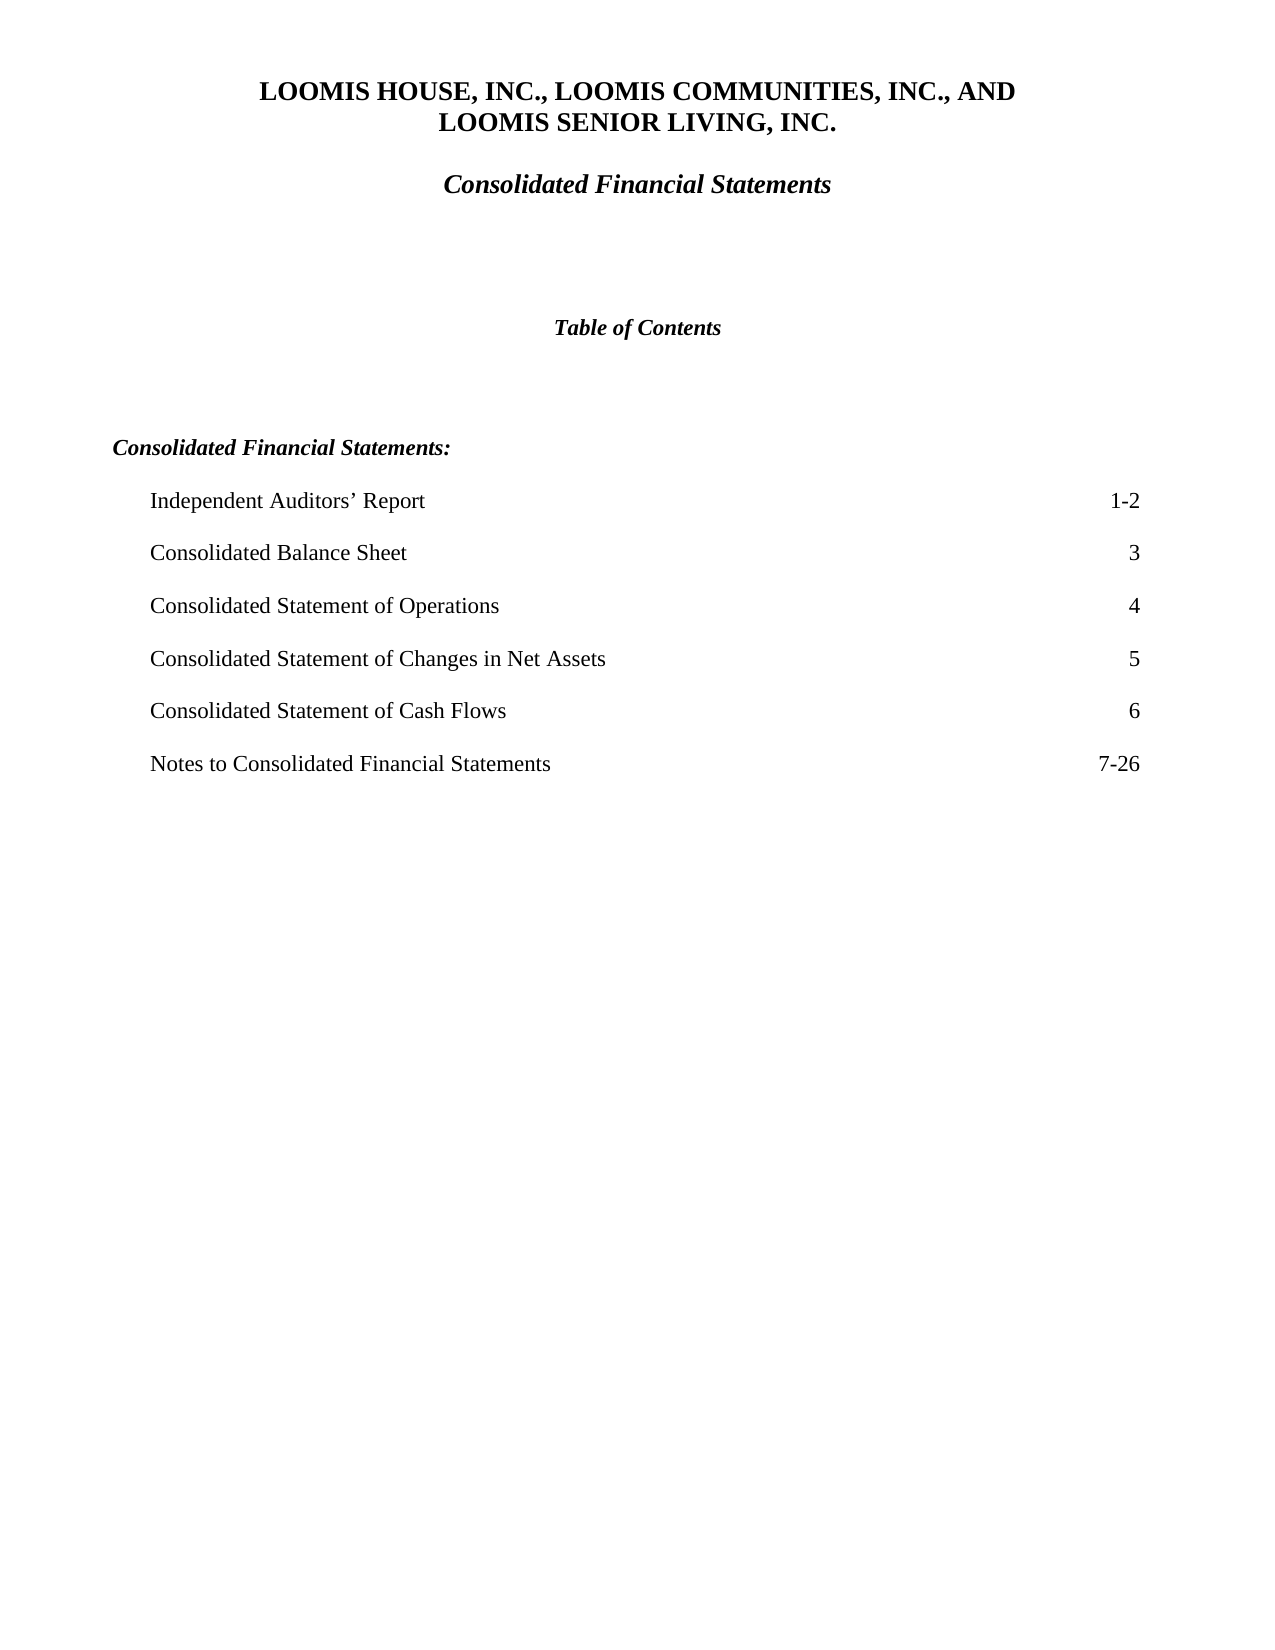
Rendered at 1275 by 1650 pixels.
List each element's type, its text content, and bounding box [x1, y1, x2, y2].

subtitle Table of Contents [123, 314, 1152, 341]
text Consolidated Financial Statements: [112, 434, 1152, 461]
text LOOMIS HOUSE, INC., LOOMIS COMMUNITIES, INC., AND LOOMIS SENIOR LIVING, INC. [257, 75, 1017, 137]
text Consolidated Financial Statements [123, 168, 1152, 199]
